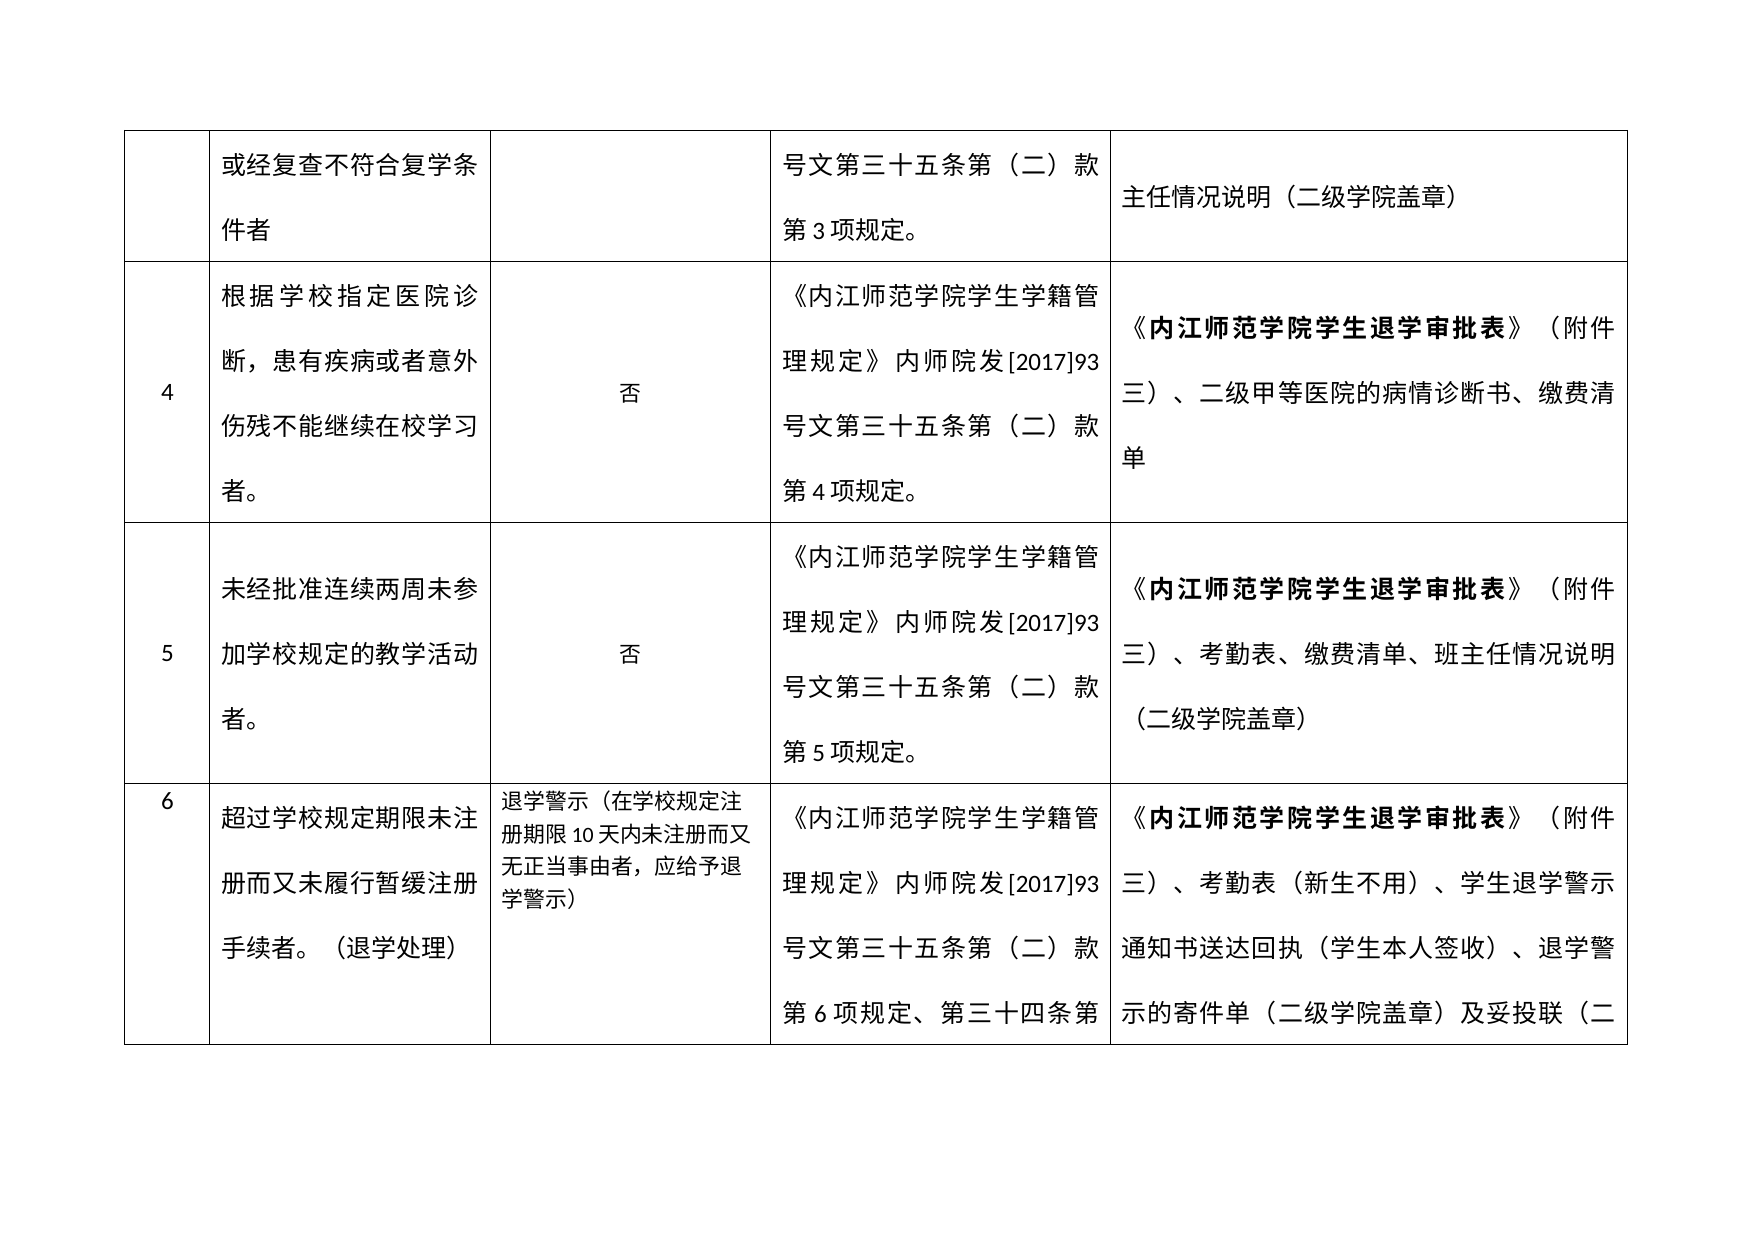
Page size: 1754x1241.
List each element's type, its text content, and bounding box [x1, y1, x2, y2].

table_cell 否 [491, 131, 770, 261]
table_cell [1111, 784, 1627, 1044]
table_cell 否 [491, 262, 770, 522]
table_cell 《内江师范学院学生退学审批表》（附件三）、考勤表、缴费清单、班主任情况说明（二级学院盖章） [1111, 523, 1627, 783]
table_cell 根据学校指定医院诊断，患有疾病或者意外伤残不能继续在校学习者。 [210, 262, 490, 522]
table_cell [771, 784, 1110, 1044]
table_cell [210, 784, 490, 1044]
table_cell 6 [125, 784, 209, 1044]
table_cell 《内江师范学院学生学籍管理规定》内师院发[2017]93号文第三十五条第（二）款第5项规定。 [771, 523, 1110, 783]
table_cell 4 [125, 262, 209, 522]
table_cell 未经批准连续两周未参加学校规定的教学活动者。 [210, 523, 490, 783]
table_cell 《内江师范学院学生学籍管理规定》内师院发[2017]93号文第三十五条第（二）款第4项规定。 [771, 262, 1110, 522]
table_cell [771, 131, 1110, 261]
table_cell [491, 784, 770, 1044]
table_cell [1111, 131, 1627, 261]
table_cell 3 [125, 131, 209, 261]
table_cell 《内江师范学院学生退学审批表》（附件三）、二级甲等医院的病情诊断书、缴费清单 [1111, 262, 1627, 522]
table_cell 5 [125, 523, 209, 783]
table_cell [210, 131, 490, 261]
table_cell 否 [491, 523, 770, 783]
